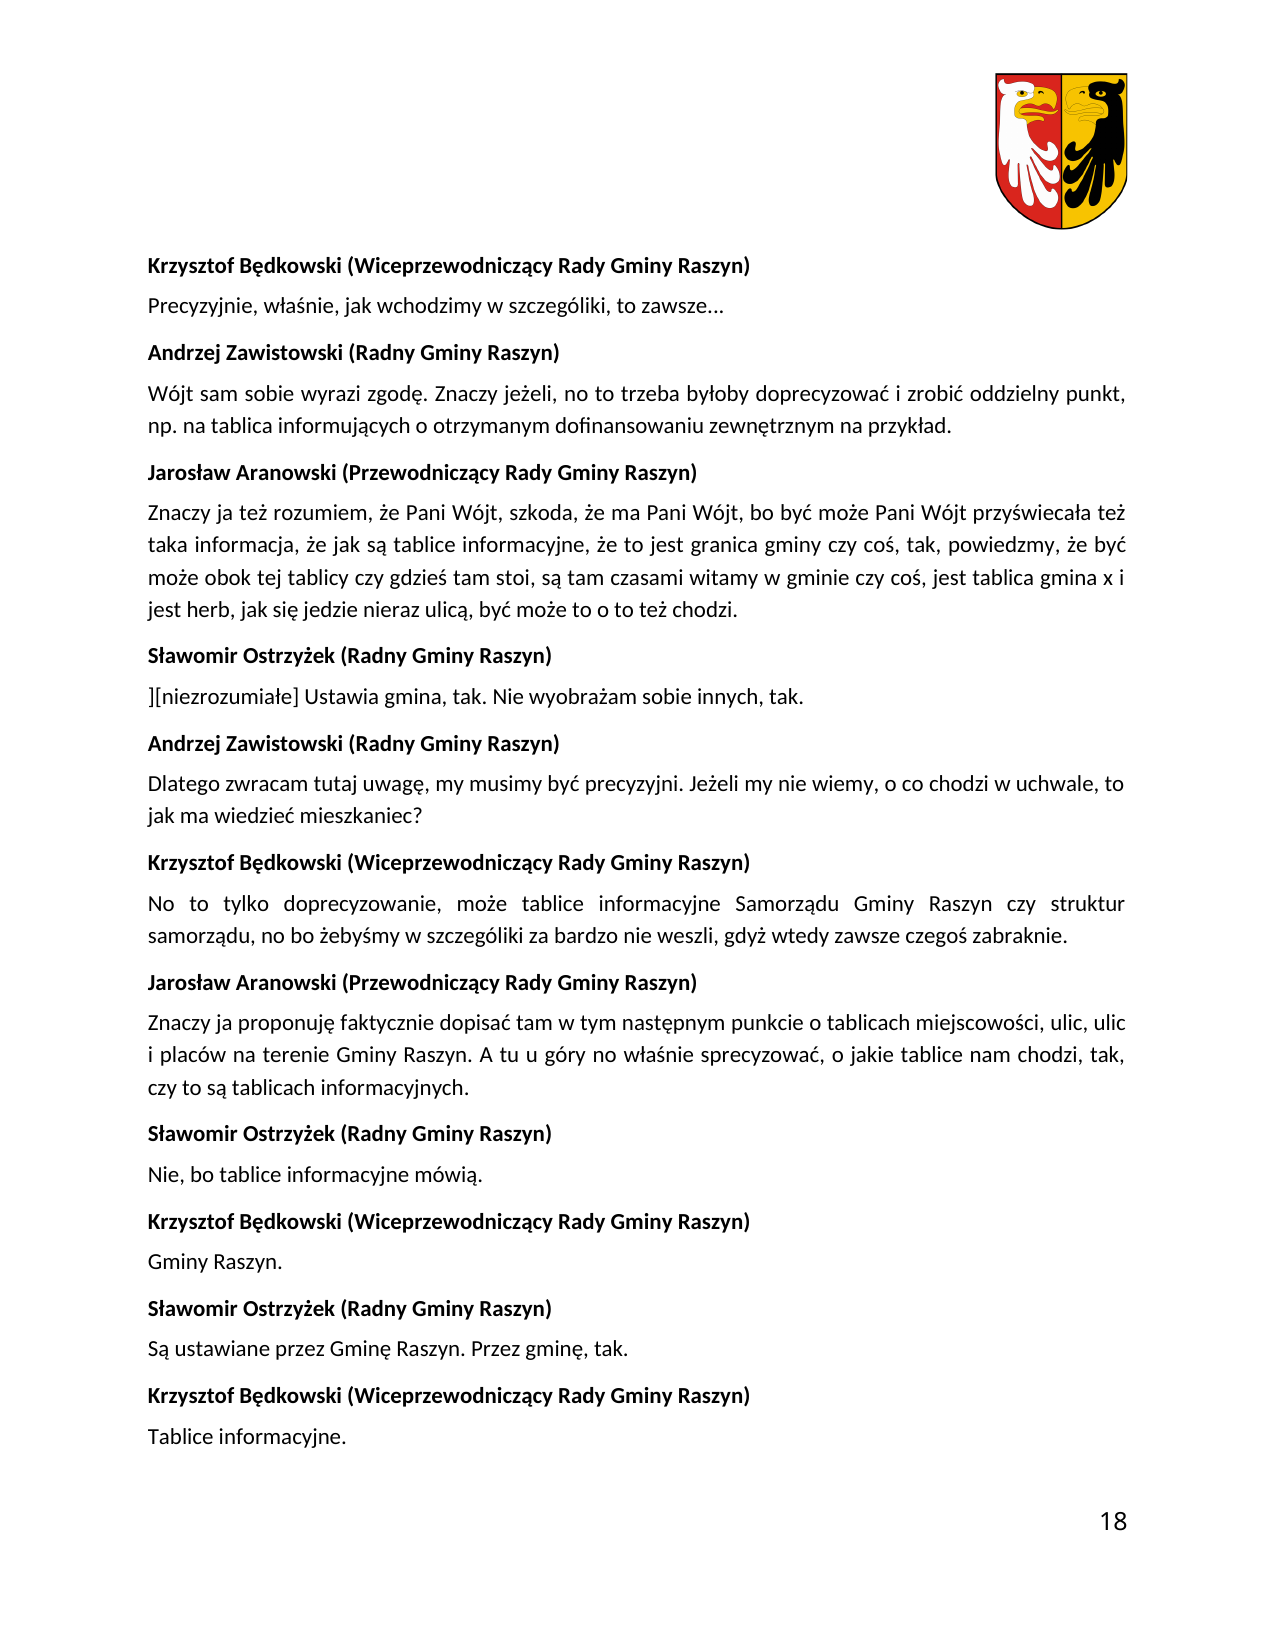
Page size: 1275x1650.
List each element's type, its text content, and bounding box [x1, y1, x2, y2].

text Precyzyjnie, właśnie, jak wchodzimy w szczególiki, to zawsze... [148, 291, 1127, 319]
subtitle Krzysztof Będkowski (Wiceprzewodniczący Rady Gminy Raszyn) [148, 251, 1127, 279]
subtitle Sławomir Ostrzyżek (Radny Gminy Raszyn) [148, 1119, 1127, 1147]
text Wójt sam sobie wyrazi zgodę. Znaczy jeżeli, no to trzeba byłoby doprecyzować i zrobić oddzielny punkt, np. na tablica informujących o otrzymanym dofinansowaniu zewnętrznym na przykład. [148, 379, 1127, 439]
text Tablice informacyjne. [148, 1422, 1127, 1450]
text Znaczy ja też rozumiem, że Pani Wójt, szkoda, że ma Pani Wójt, bo być może Pani Wójt przyświecała też taka informacja, że jak są tablice informacyjne, że to jest granica gminy czy coś, tak, powiedzmy, że być może obok tej tablicy czy gdzieś tam stoi, są tam czasami witamy w gminie czy coś, jest tablica gmina x i jest herb, jak się jedzie nieraz ulicą, być może to o to też chodzi. [148, 498, 1127, 623]
text ][niezrozumiałe] Ustawia gmina, tak. Nie wyobrażam sobie innych, tak. [148, 682, 1127, 710]
subtitle Sławomir Ostrzyżek (Radny Gminy Raszyn) [148, 1294, 1127, 1322]
subtitle Andrzej Zawistowski (Radny Gminy Raszyn) [148, 338, 1127, 366]
subtitle Andrzej Zawistowski (Radny Gminy Raszyn) [148, 729, 1127, 757]
text Gminy Raszyn. [148, 1247, 1127, 1275]
text No to tylko doprecyzowanie, może tablice informacyjne Samorządu Gminy Raszyn czy struktur samorządu, no bo żebyśmy w szczególiki za bardzo nie weszli, gdyż wtedy zawsze czegoś zabraknie. [148, 889, 1127, 949]
subtitle Krzysztof Będkowski (Wiceprzewodniczący Rady Gminy Raszyn) [148, 1207, 1127, 1235]
picture [995, 73, 1128, 230]
subtitle Jarosław Aranowski (Przewodniczący Rady Gminy Raszyn) [148, 458, 1127, 486]
text Są ustawiane przez Gminę Raszyn. Przez gminę, tak. [148, 1334, 1127, 1363]
subtitle Krzysztof Będkowski (Wiceprzewodniczący Rady Gminy Raszyn) [148, 1381, 1127, 1409]
text Dlatego zwracam tutaj uwagę, my musimy być precyzyjni. Jeżeli my nie wiemy, o co chodzi w uchwale, to jak ma wiedzieć mieszkaniec? [148, 769, 1127, 829]
text Nie, bo tablice informacyjne mówią. [148, 1160, 1127, 1188]
subtitle Krzysztof Będkowski (Wiceprzewodniczący Rady Gminy Raszyn) [148, 848, 1127, 876]
subtitle Sławomir Ostrzyżek (Radny Gminy Raszyn) [148, 642, 1127, 669]
text Znaczy ja proponuję faktycznie dopisać tam w tym następnym punkcie o tablicach miejscowości, ulic, ulic i placów na terenie Gminy Raszyn. A tu u góry no właśnie sprecyzować, o jakie tablice nam chodzi, tak, czy to są tablicach informacyjnych. [148, 1008, 1127, 1101]
subtitle Jarosław Aranowski (Przewodniczący Rady Gminy Raszyn) [148, 968, 1127, 996]
